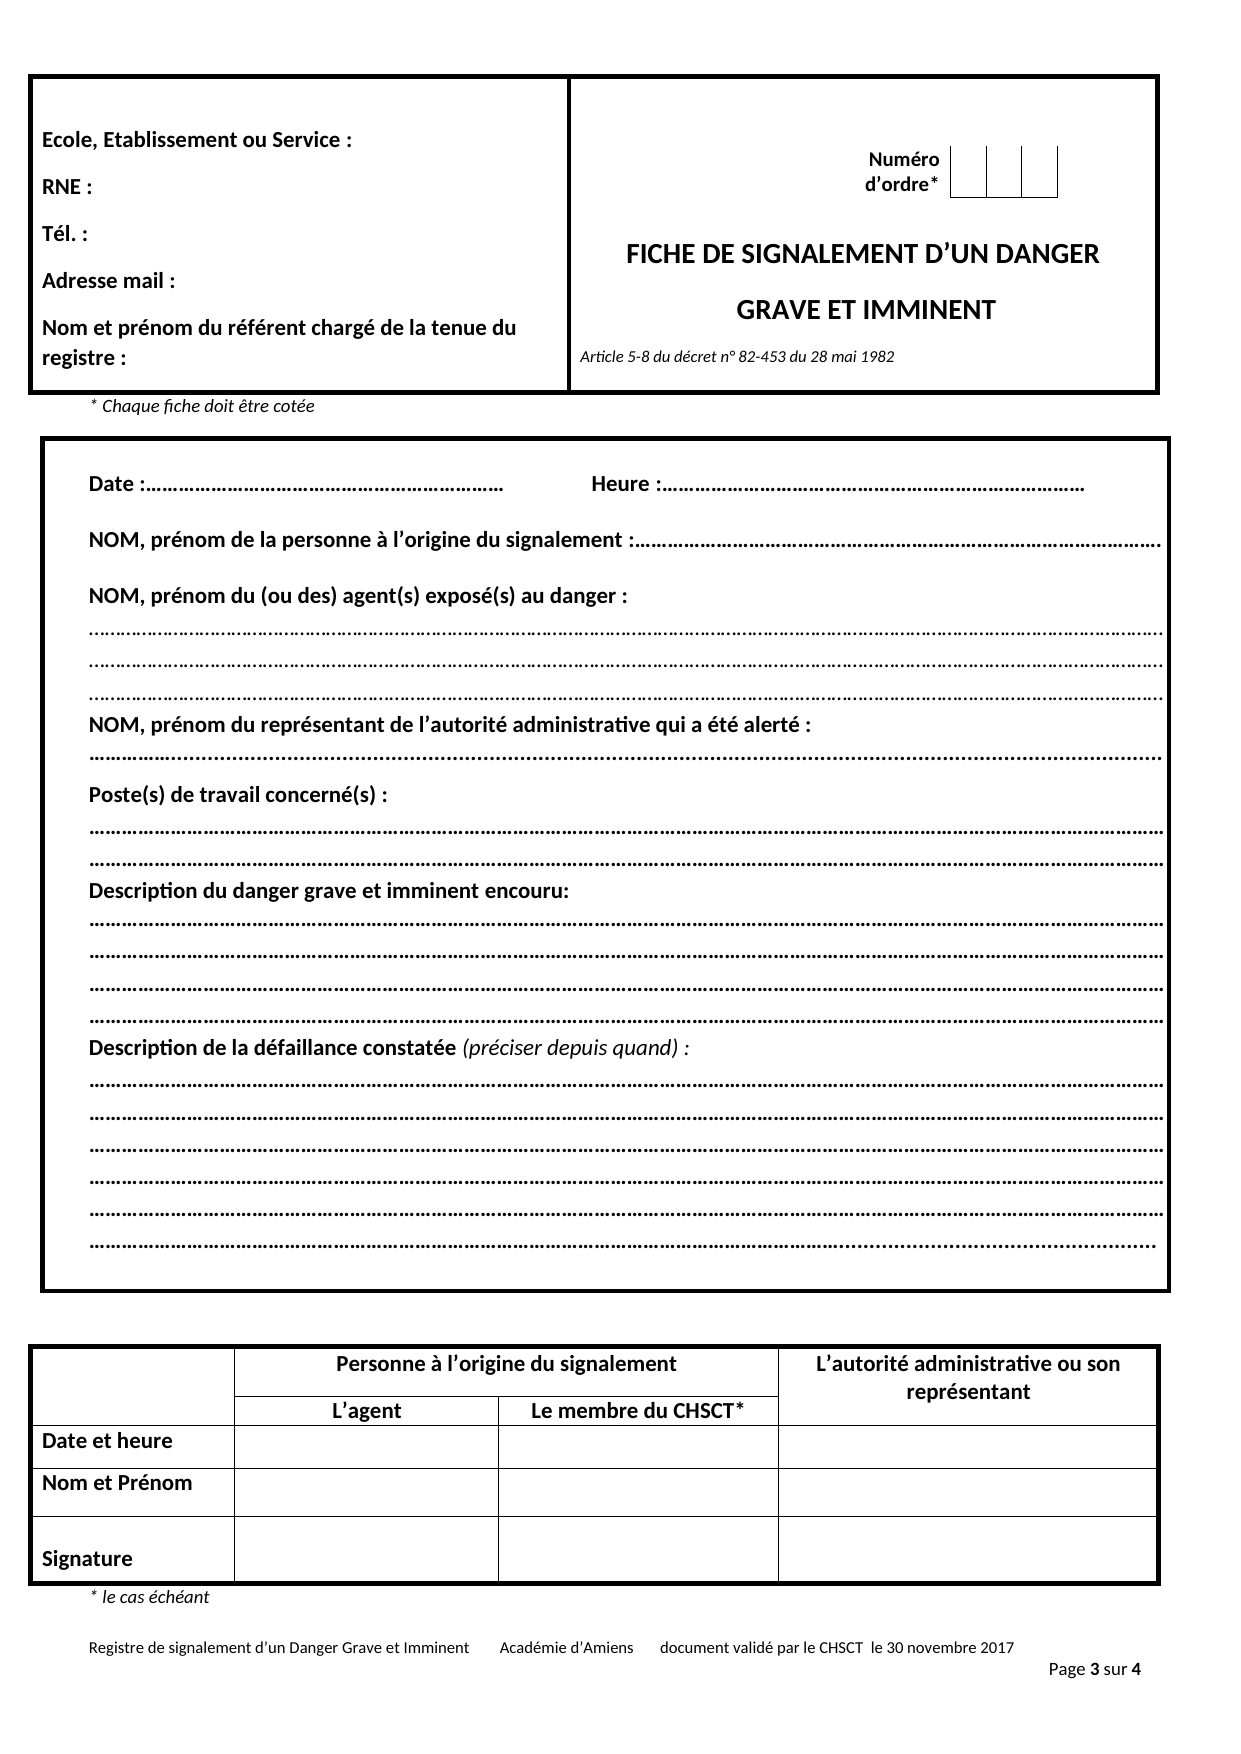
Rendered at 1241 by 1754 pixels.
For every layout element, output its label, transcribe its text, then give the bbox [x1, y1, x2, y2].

table_header Personne à l’origine du signalement [235, 1349, 778, 1396]
text NOM, prénom du (ou des) agent(s) exposé(s) au danger : [89, 581, 1167, 607]
table_header L’autorité administrative ou son représentant [779, 1349, 1156, 1425]
table_cell [779, 1469, 1156, 1516]
text NOM, prénom du représentant de l’autorité administrative qui a été alerté : [45, 703, 1167, 738]
table_header Ecole, Etablissement ou Service : RNE : Tél. : Adresse mail : Nom et prénom du référent chargé de la tenue du registre : [33, 79, 567, 390]
text Description du danger grave et imminent encouru: [45, 870, 1167, 904]
table_cell [235, 1426, 498, 1467]
text ………………………………………………………………………………………………………………………………………………………………………………………………………………………………………………………………………………………………………………………………………………………………………………………………………………………………………………………………………………………………………………………………………………………………………………………………………………………………………………………………………………………………………………………………………………………………………………………………………………………………………………………………………………………………………………………………………………………………………………………………………………………………………….................................................... [45, 1059, 1167, 1254]
table_cell Nom et Prénom [33, 1469, 234, 1516]
table_cell [235, 1469, 498, 1516]
text * le cas échéant [89, 1585, 1167, 1608]
table_cell [499, 1426, 778, 1467]
table_cell [499, 1469, 778, 1516]
text ……………………………………………………………………………………………………………………………………………………………………………………………………………………………………………………………………………………………………………………………………………………………………………………………………………………………………………………………………………………………………………………………………………………………………………………………………………………………………………………………………………………………………………………………… [89, 904, 1167, 1026]
table_cell L’agent [235, 1397, 498, 1425]
text ……………………………………………………………………………………………………………………………………………………………………………………………………………………………………………………………………………………………………………………………………………………………………………………………………………………………………………………………………………………………………………………………………………………………… [45, 607, 1167, 703]
table_header FICHE DE SIGNALEMENT D’UN DANGER GRAVE ET IMMINENT Article 5-8 du décret n° 82-453 du 28 mai 1982 [571, 79, 1155, 390]
text Description de la défaillance constatée (préciser depuis quand) : [45, 1026, 1167, 1059]
table_cell Signature [33, 1517, 234, 1581]
text NOM, prénom de la personne à l’origine du signalement :……………………………………………………………………………………. [89, 525, 1167, 553]
text Poste(s) de travail concerné(s) : ……………………………………………………………………………………………………………………………………………………………………………………………………………………………………………………………………………………………………………………………………………………………… [45, 773, 1167, 870]
table_cell [779, 1517, 1156, 1581]
table_cell [499, 1517, 778, 1581]
table_cell [235, 1517, 498, 1581]
text …………….................................................................................................................................................................. [89, 738, 1167, 766]
table_header [33, 1349, 234, 1425]
table_cell [779, 1426, 1156, 1467]
text * Chaque fiche doit être cotée [89, 394, 1167, 417]
table_cell Date et heure [33, 1426, 234, 1467]
table_cell Le membre du CHSCT* [499, 1397, 778, 1425]
text Date :………………………………………………………… Heure :…………………………………………………………………… [89, 469, 1167, 497]
